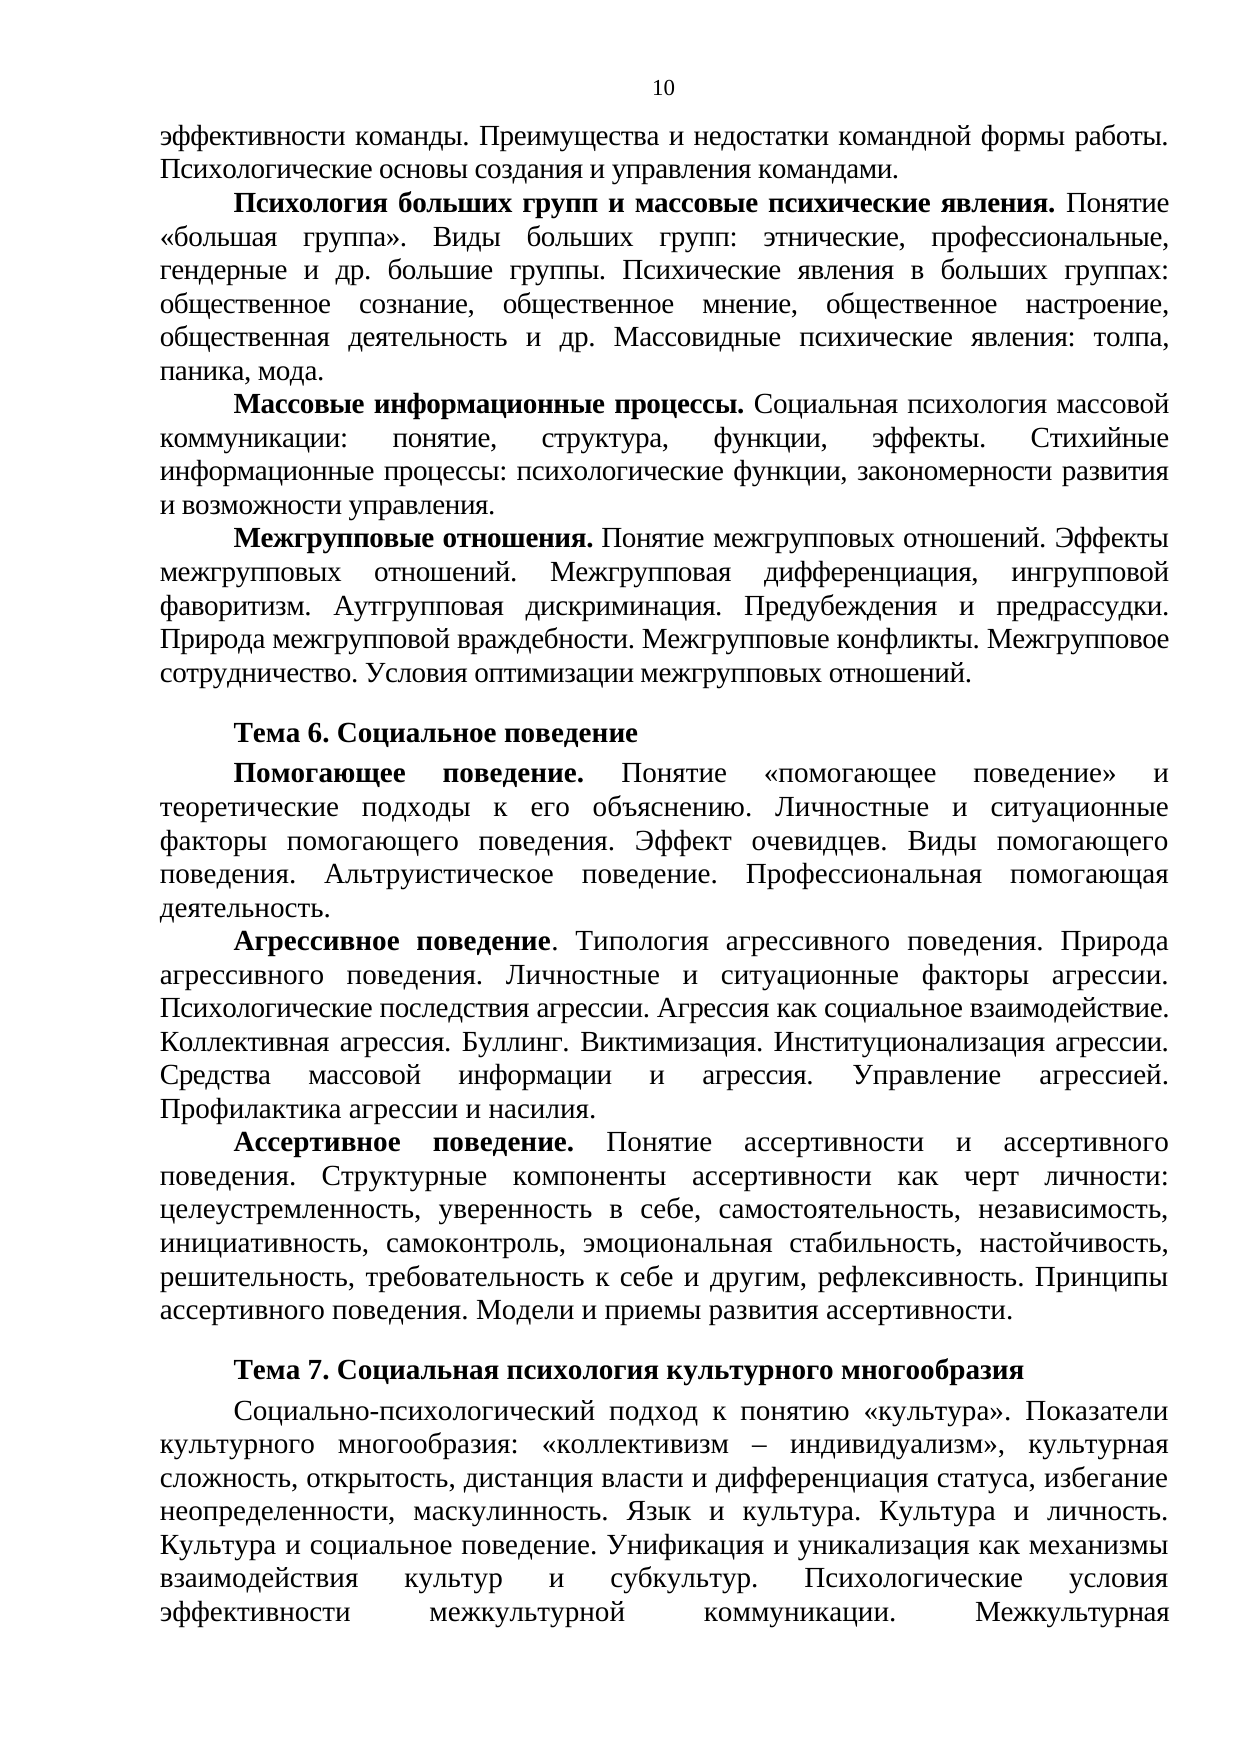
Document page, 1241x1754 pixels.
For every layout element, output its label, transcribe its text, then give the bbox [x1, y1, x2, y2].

text Агрессивное поведение. Типология агрессивного поведения. Природа агрессивного поведения. Личностные и ситуационные факторы агрессии. Психологические последствия агрессии. Агрессия как социальное взаимодействие. Коллективная агрессия. Буллинг. Виктимизация. Институционализация агрессии. Средства массовой информации и агрессия. Управление агрессией. Профилактика агрессии и насилия. [159, 923, 1169, 1124]
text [159, 118, 1169, 185]
text Психология больших групп и массовые психические явления. Понятие «большая группа». Виды больших групп: этнические, профессиональные, гендерные и др. большие группы. Психические явления в больших группах: общественное сознание, общественное мнение, общественное настроение, общественная деятельность и др. Массовидные психические явления: толпа, паника, мода. [159, 185, 1169, 386]
text Ассертивное поведение. Понятие ассертивности и ассертивного поведения. Структурные компоненты ассертивности как черт личности: целеустремленность, уверенность в себе, самостоятельность, независимость, инициативность, самоконтроль, эмоциональная стабильность, настойчивость, решительность, требовательность к себе и другим, рефлексивность. Принципы ассертивного поведения. Модели и приемы развития ассертивности. [159, 1124, 1169, 1326]
text Тема 6. Социальное поведение [159, 715, 1169, 748]
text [159, 1393, 1169, 1628]
text Тема 7. Социальная психология культурного многообразия [159, 1352, 1169, 1386]
text Массовые информационные процессы. Социальная психология массовой коммуникации: понятие, структура, функции, эффекты. Стихийные информационные процессы: психологические функции, закономерности развития и возможности управления. [159, 386, 1169, 521]
text Межгрупповые отношения. Понятие межгрупповых отношений. Эффекты межгрупповых отношений. Межгрупповая дифференциация, ингрупповой фаворитизм. Аутгрупповая дискриминация. Предубеждения и предрассудки. Природа межгрупповой враждебности. Межгрупповые конфликты. Межгрупповое сотрудничество. Условия оптимизации межгрупповых отношений. [159, 521, 1169, 688]
text Помогающее поведение. Понятие «помогающее поведение» и теоретические подходы к его объяснению. Личностные и ситуационные факторы помогающего поведения. Эффект очевидцев. Виды помогающего поведения. Альтруистическое поведение. Профессиональная помогающая деятельность. [159, 756, 1169, 923]
